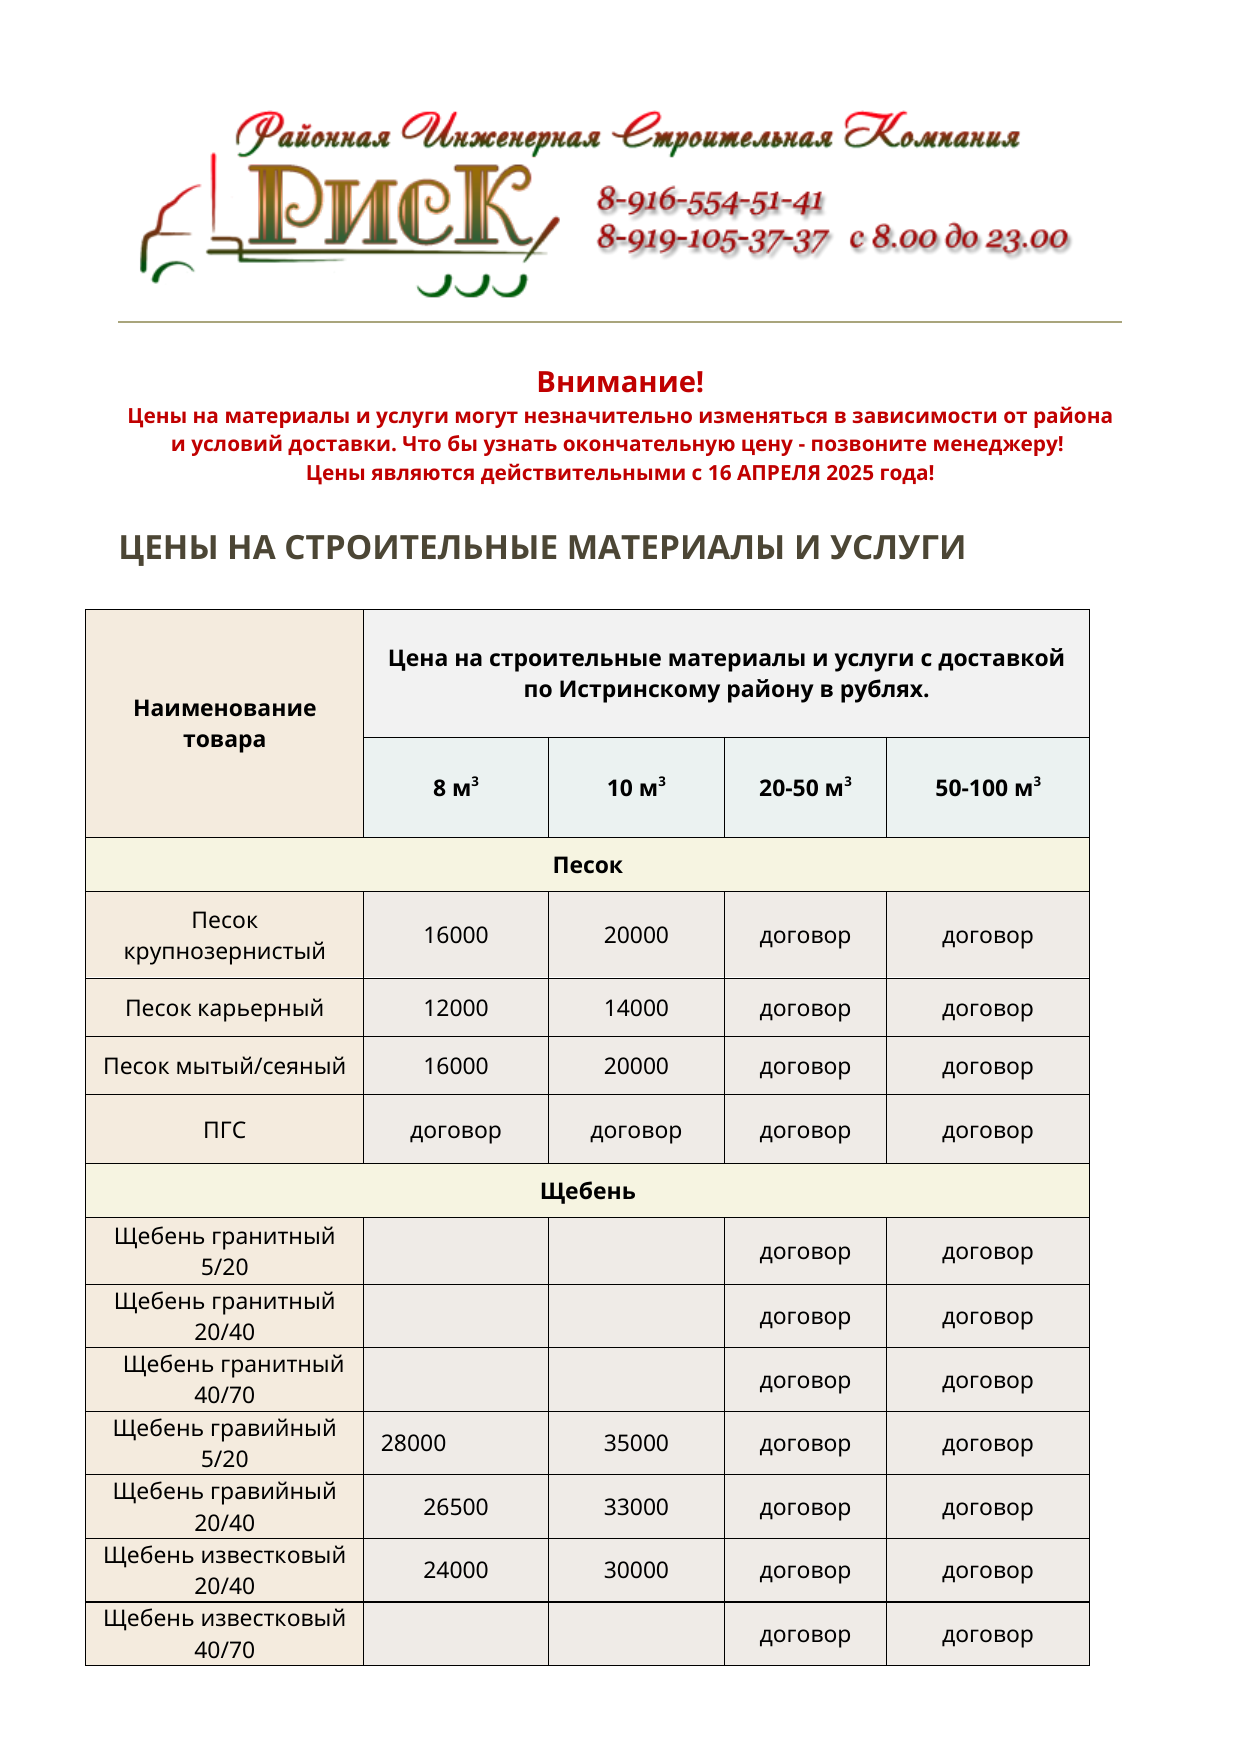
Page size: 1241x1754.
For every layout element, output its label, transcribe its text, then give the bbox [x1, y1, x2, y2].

table_cell 16000 [364, 1037, 548, 1094]
table_cell Щебень известковый 20/40 [86, 1539, 363, 1601]
table_cell 28000 [364, 1412, 548, 1474]
table_cell Щебень [86, 1164, 1089, 1217]
table_cell [364, 1285, 548, 1347]
table_cell 30000 [549, 1539, 724, 1601]
table_cell Песок мытый/сеяный [86, 1037, 363, 1094]
table_cell Щебень гранитный 5/20 [86, 1218, 363, 1284]
table_cell договор [887, 1095, 1089, 1163]
table_cell [364, 1603, 548, 1665]
text Внимание! Цены на материалы и услуги могут незначительно изменяться в зависимости от района и условий доставки. Что бы узнать окончательную цену - позвоните менеджеру! Цены являются действительными с 16 АПРЕЛЯ 2025 года! [118, 361, 1122, 486]
table_cell Щебень гравийный 5/20 [86, 1412, 363, 1474]
table_cell Щебень гравийный 20/40 [86, 1475, 363, 1538]
table_cell договор [887, 1348, 1089, 1411]
table_cell [364, 1218, 548, 1284]
table_cell 26500 [364, 1475, 548, 1538]
table_cell ПГС [86, 1095, 363, 1163]
table_cell 14000 [549, 979, 724, 1036]
table_cell Песок [86, 838, 1089, 891]
table_cell 20000 [549, 1037, 724, 1094]
table_cell договор [549, 1095, 724, 1163]
table_cell договор [725, 892, 886, 977]
table_cell Песок крупнозернистый [86, 892, 363, 977]
table_cell договор [725, 1095, 886, 1163]
table_cell договор [725, 1475, 886, 1538]
table_cell [549, 1348, 724, 1411]
table_cell 20-50 м3 [725, 738, 886, 837]
table_cell 50-100 м3 [887, 738, 1089, 837]
table_cell [364, 1348, 548, 1411]
table_cell Песок карьерный [86, 979, 363, 1036]
picture [118, 88, 1123, 314]
table_cell 12000 [364, 979, 548, 1036]
table_cell договор [887, 1285, 1089, 1347]
table_cell договор [887, 892, 1089, 977]
table_cell [549, 1285, 724, 1347]
table_cell 24000 [364, 1539, 548, 1601]
table_cell договор [725, 1603, 886, 1665]
table_cell договор [887, 1603, 1089, 1665]
table_header Цена на строительные материалы и услуги с доставкой по Истринскому району в рублях. [364, 610, 1089, 737]
table_cell Щебень известковый 40/70 [86, 1603, 363, 1665]
table_cell договор [887, 1475, 1089, 1538]
table_cell договор [725, 1285, 886, 1347]
table_cell 35000 [549, 1412, 724, 1474]
table_cell Щебень гранитный 40/70 [86, 1348, 363, 1411]
table_cell договор [725, 1412, 886, 1474]
table_cell договор [725, 1539, 886, 1601]
table_cell 16000 [364, 892, 548, 977]
table_cell договор [887, 1218, 1089, 1284]
table_cell [549, 1218, 724, 1284]
table_cell договор [725, 1348, 886, 1411]
table_cell 33000 [549, 1475, 724, 1538]
table_cell договор [887, 979, 1089, 1036]
table_cell договор [887, 1037, 1089, 1094]
table_cell 10 м3 [549, 738, 724, 837]
table_cell Щебень гранитный 20/40 [86, 1285, 363, 1347]
table_cell договор [364, 1095, 548, 1163]
table_cell договор [887, 1539, 1089, 1601]
table_header Наименование товара [86, 610, 363, 837]
table_cell договор [887, 1412, 1089, 1474]
table_cell договор [725, 1218, 886, 1284]
table_cell договор [725, 1037, 886, 1094]
table_cell 20000 [549, 892, 724, 977]
text ЦЕНЫ НА СТРОИТЕЛЬНЫЕ МАТЕРИАЛЫ И УСЛУГИ [118, 523, 1122, 569]
table_cell [549, 1603, 724, 1665]
table_cell 8 м3 [364, 738, 548, 837]
table_cell договор [725, 979, 886, 1036]
